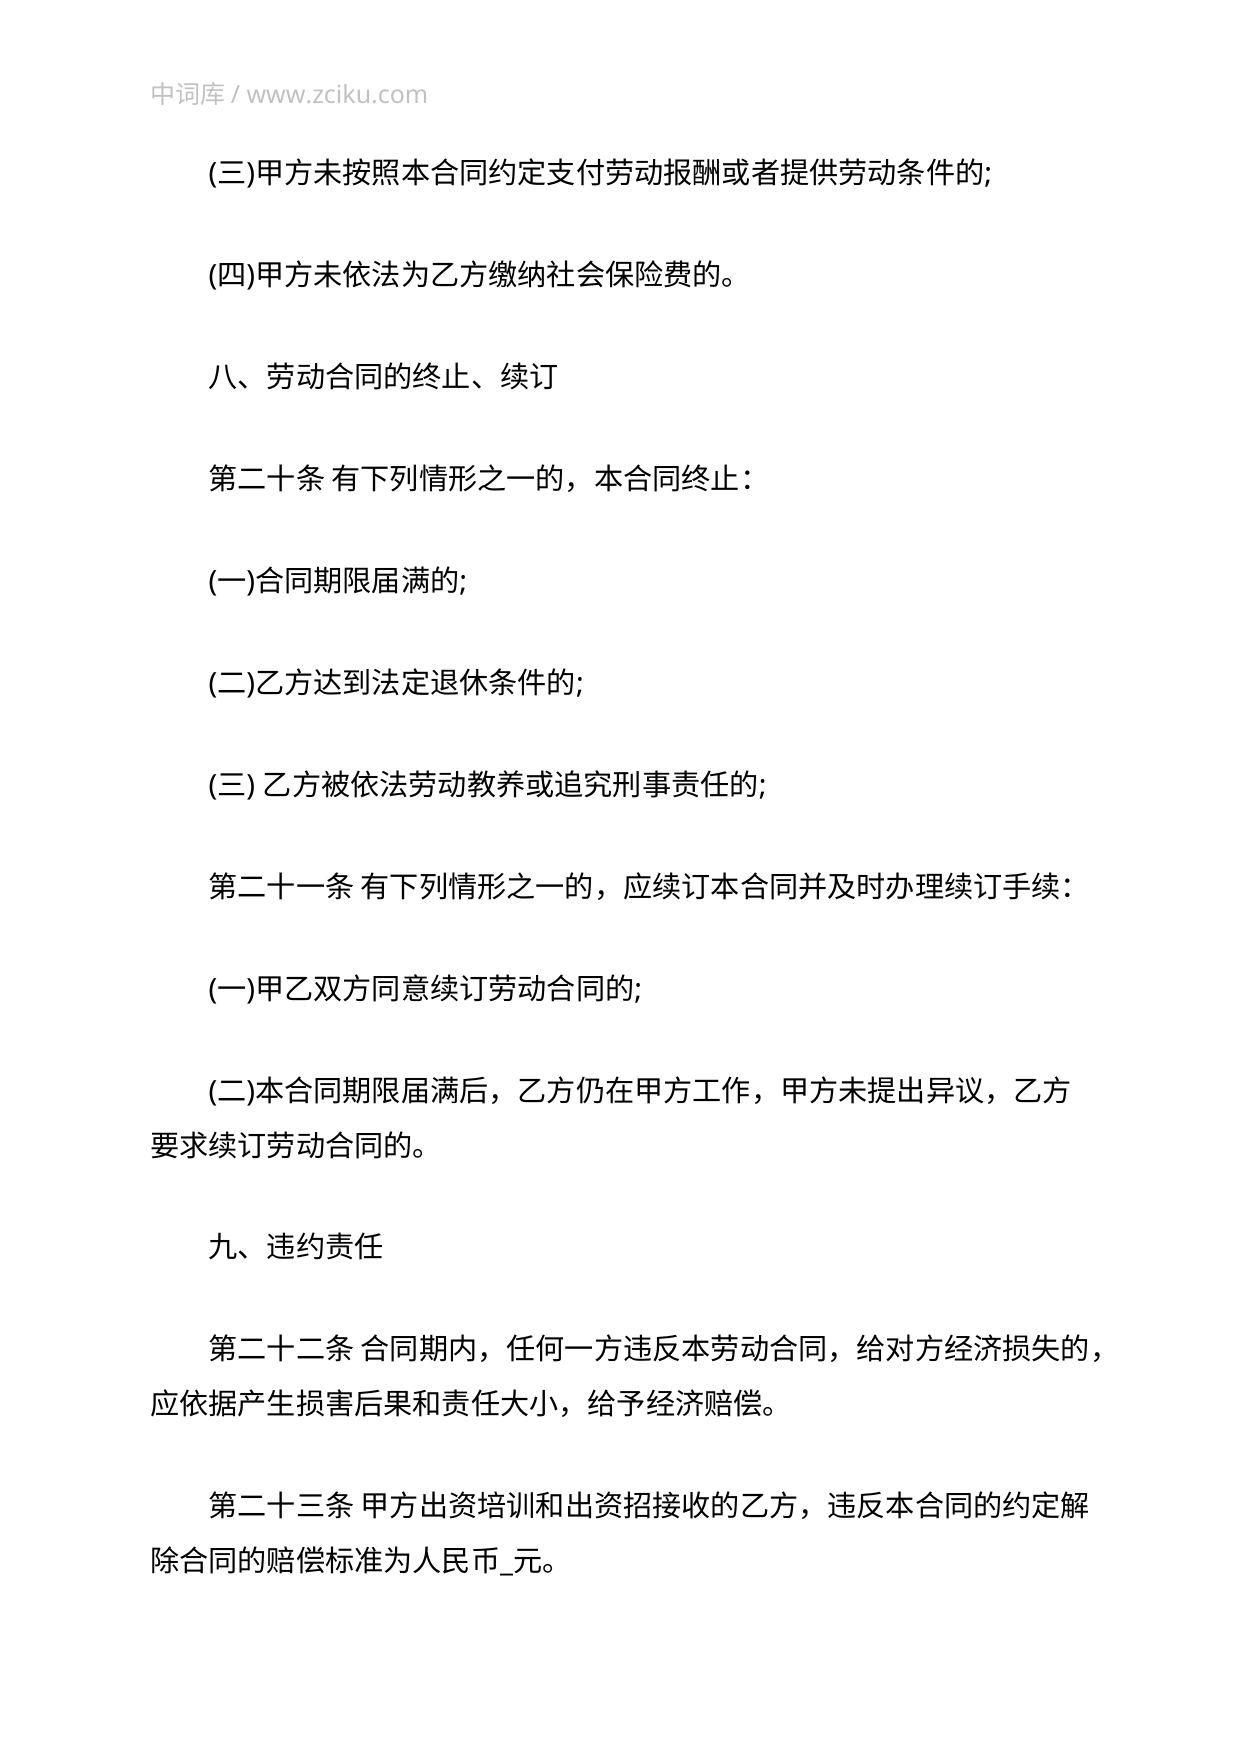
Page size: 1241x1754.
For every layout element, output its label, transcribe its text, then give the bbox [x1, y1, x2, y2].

text (三)甲方未按照本合同约定支付劳动报酬或者提供劳动条件的; [150, 150, 1090, 192]
text (三) 乙方被依法劳动教养或追究刑事责任的; [150, 761, 1090, 804]
text 八、劳动合同的终止、续订 [150, 354, 1090, 396]
text 九、违约责任 [150, 1224, 1090, 1266]
text 第二十二条 合同期内，任何一方违反本劳动合同，给对方经济损失的，应依据产生损害后果和责任大小，给予经济赔偿。 [150, 1326, 1090, 1423]
text 第二十三条 甲方出资培训和出资招接收的乙方，违反本合同的约定解除合同的赔偿标准为人民币_元。 [150, 1482, 1090, 1580]
text 第二十一条 有下列情形之一的，应续订本合同并及时办理续订手续： [150, 863, 1090, 906]
text (一)甲乙双方同意续订劳动合同的; [150, 965, 1090, 1008]
text 第二十条 有下列情形之一的，本合同终止： [150, 456, 1090, 498]
text (二)本合同期限届满后，乙方仍在甲方工作，甲方未提出异议，乙方要求续订劳动合同的。 [150, 1067, 1090, 1164]
text (四)甲方未依法为乙方缴纳社会保险费的。 [150, 252, 1090, 294]
text (二)乙方达到法定退休条件的; [150, 659, 1090, 702]
text (一)合同期限届满的; [150, 557, 1090, 600]
